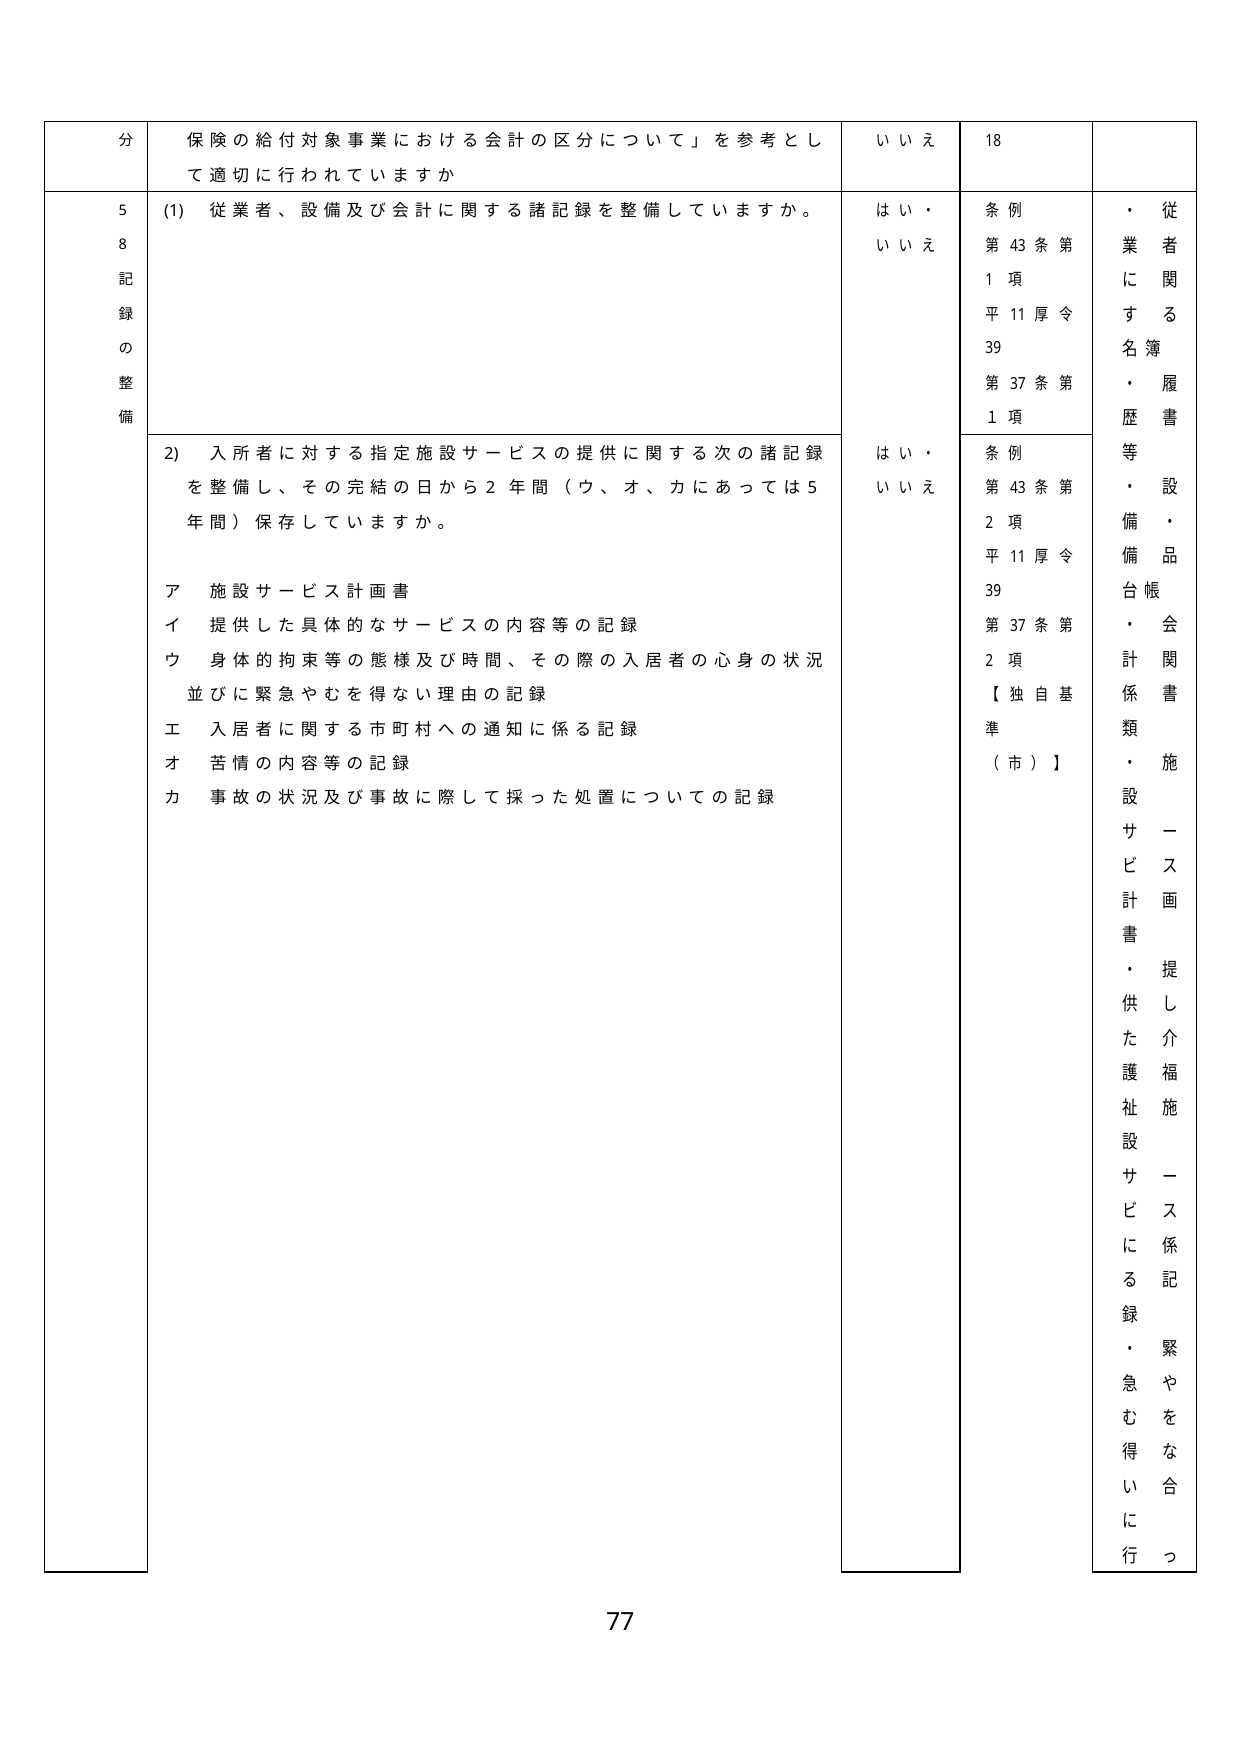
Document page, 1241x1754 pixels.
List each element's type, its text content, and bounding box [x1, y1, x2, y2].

table_cell [1093, 122, 1196, 191]
table_cell (1) 従業者、設備及び会計に関する諸記録を整備していますか。 [148, 192, 841, 434]
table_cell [148, 435, 841, 1571]
table_cell ・従業者に関する名簿 ・履歴書等 ・設備・備品台帳 ・会計関係書類 ・施設サービス計画書 ・提供した介護福祉施設サービスに係る記録 ・緊急やむを得ない合に行った身体的拘束等に関する記録 ・市町村への通知に係る記録 ・苦情に関する記録 ・事故に関する記録 [1093, 192, 1196, 1571]
table_cell 条例 第43条第1項 平11厚令39 第37条第１項 [961, 192, 1092, 434]
table_cell はい・いいえ [842, 192, 959, 434]
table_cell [148, 122, 841, 191]
table_cell 58 記録の整備 [45, 192, 147, 1571]
table_cell 平13 老振18 [961, 122, 1092, 191]
table_cell はい・いいえ [842, 122, 959, 191]
table_cell はい・いいえ [842, 434, 959, 1571]
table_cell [961, 435, 1092, 1571]
